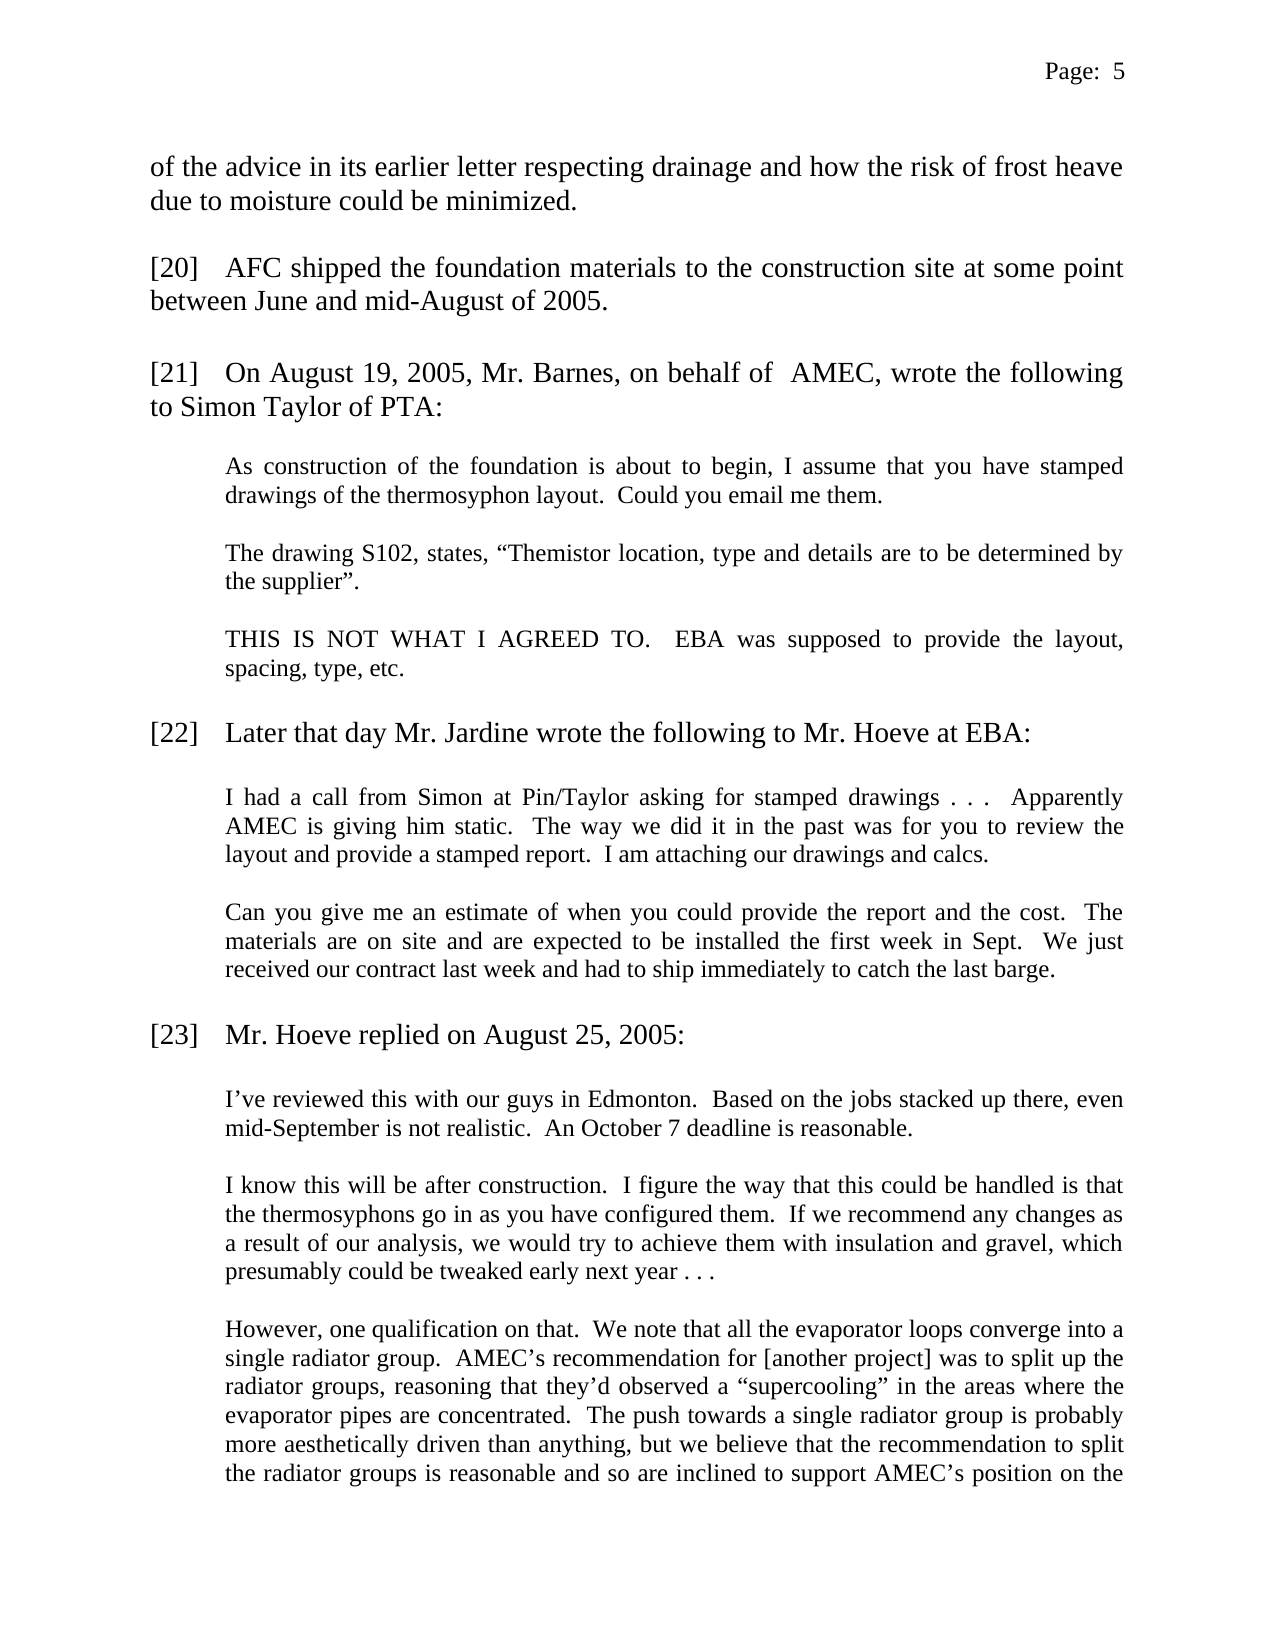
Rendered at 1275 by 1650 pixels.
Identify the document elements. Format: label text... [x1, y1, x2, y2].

list On August 19, 2005, Mr. Barnes, on behalf of AMEC, wrote the following to Simon Taylor of PTA: [150, 356, 1125, 423]
list Mr. Hoeve replied on August 25, 2005: [150, 1017, 1125, 1050]
list The drawing S102, states, “Themistor location, type and details are to be determined by the supplier”. [225, 538, 1125, 595]
list THIS IS NOT WHAT I AGREED TO. EBA was supposed to provide the layout, spacing, type, etc. [225, 624, 1125, 681]
list AFC shipped the foundation materials to the construction site at some point between June and mid-August of 2005. [150, 250, 1125, 317]
list I know this will be after construction. I figure the way that this could be handled is that the thermosyphons go in as you have configured them. If we recommend any changes as a result of our analysis, we would try to achieve them with insulation and gravel, which presumably could be tweaked early next year . . . [225, 1170, 1125, 1285]
list I’ve reviewed this with our guys in Edmonton. Based on the jobs stacked up there, even mid-September is not realistic. An October 7 deadline is reasonable. [225, 1084, 1125, 1141]
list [150, 149, 1125, 216]
list Later that day Mr. Jardine wrote the following to Mr. Hoeve at EBA: [150, 715, 1125, 748]
list I had a call from Simon at Pin/Taylor asking for stamped drawings . . . Apparently AMEC is giving him static. The way we did it in the past was for you to review the layout and provide a stamped report. I am attaching our drawings and calcs. [225, 782, 1125, 868]
list As construction of the foundation is about to begin, I assume that you have stamped drawings of the thermosyphon layout. Could you email me them. [225, 451, 1125, 509]
list Can you give me an estimate of when you could provide the report and the cost. The materials are on site and are expected to be installed the first week in Sept. We just received our contract last week and had to ship immediately to catch the last barge. [225, 897, 1125, 983]
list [225, 1314, 1125, 1486]
